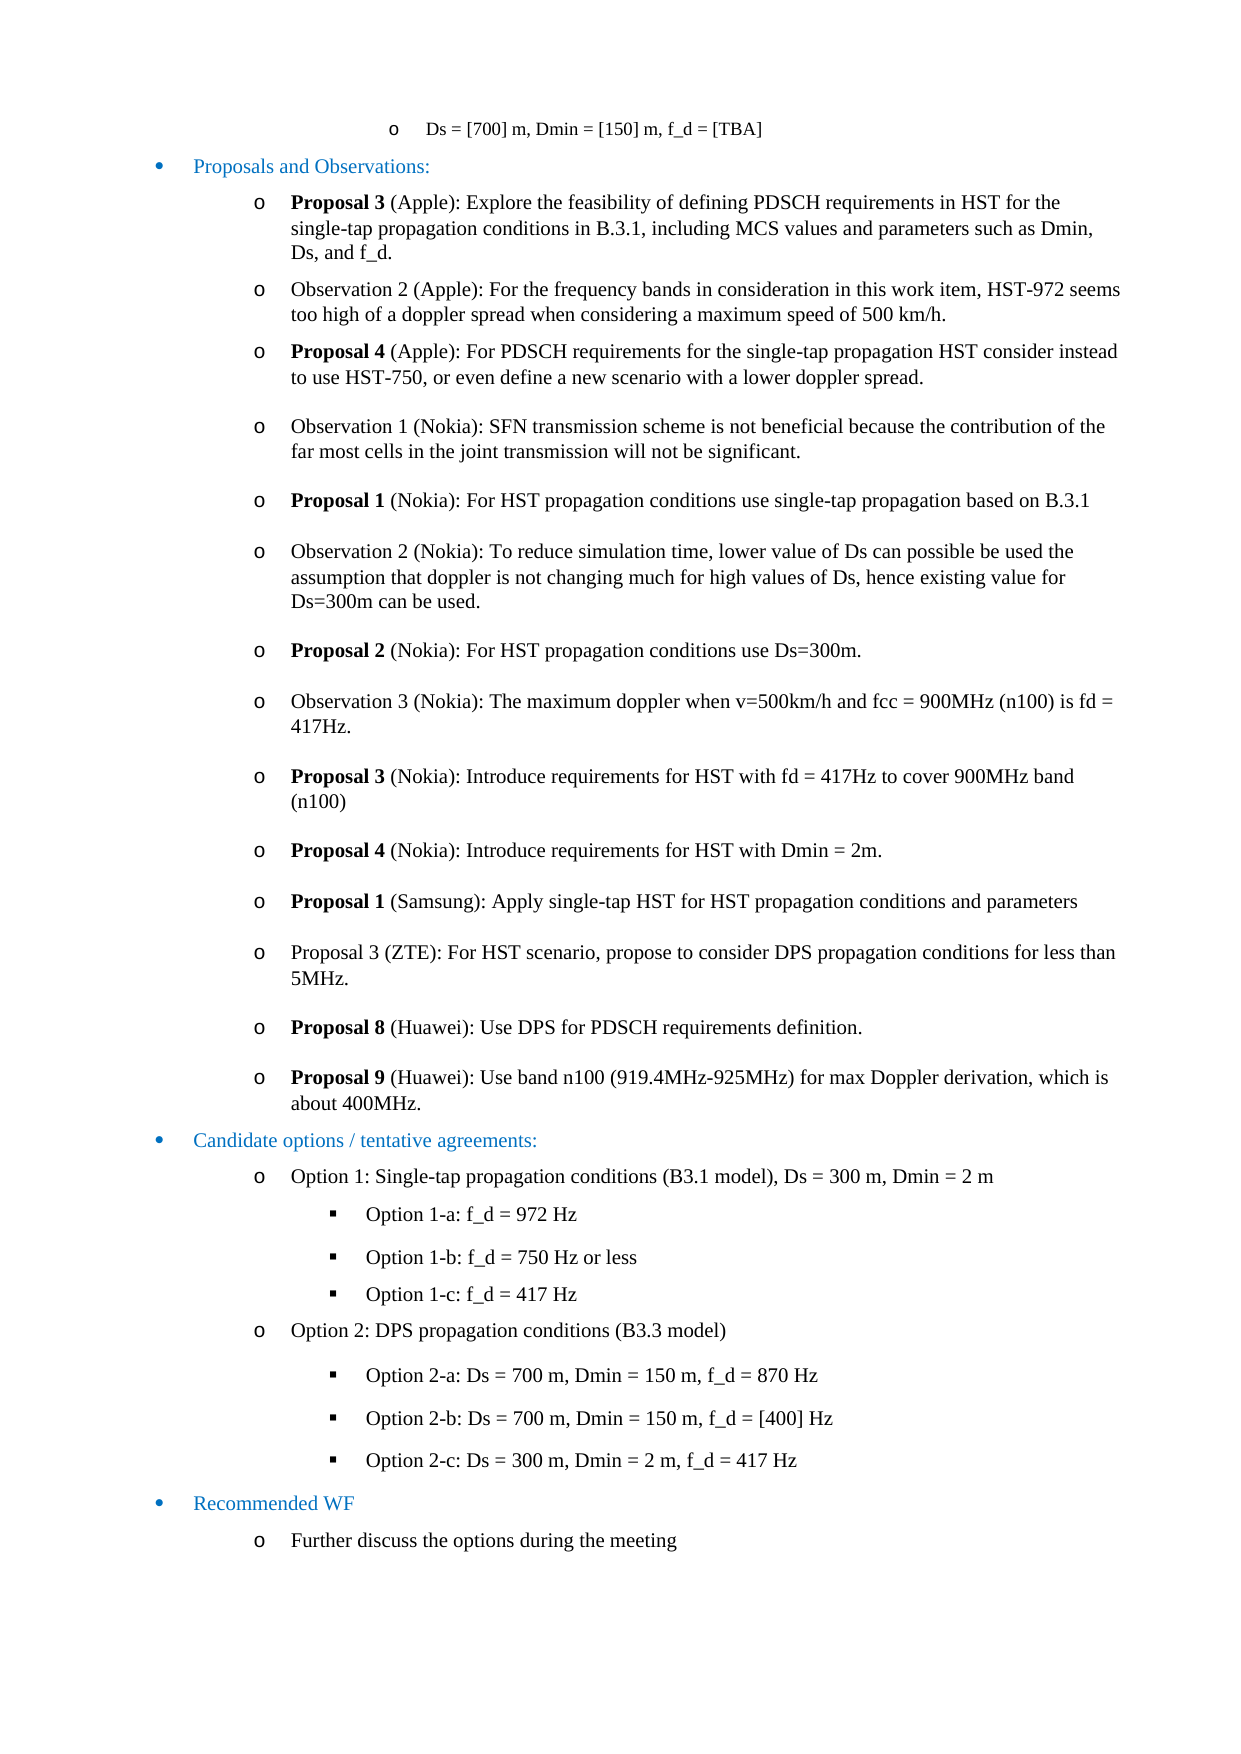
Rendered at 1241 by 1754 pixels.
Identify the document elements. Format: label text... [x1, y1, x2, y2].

list Candidate options / tentative agreements: [156, 1128, 1122, 1152]
list Option 1: Single-tap propagation conditions (B3.1 model), Ds = 300 m, Dmin = 2 m [253, 1164, 1122, 1190]
list Proposal 1 (Nokia): For HST propagation conditions use single-tap propagation based on B.3.1 [253, 488, 1122, 514]
list Option 2-a: Ds = 700 m, Dmin = 150 m, f_d = 870 Hz [328, 1363, 1122, 1387]
list Proposal 1 (Samsung): Apply single-tap HST for HST propagation conditions and parameters [253, 889, 1122, 915]
list Option 1-c: f_d = 417 Hz [328, 1282, 1122, 1306]
list Option 2: DPS propagation conditions (B3.3 model) [253, 1318, 1122, 1344]
list Further discuss the options during the meeting [253, 1528, 1122, 1553]
list Proposal 4 (Apple): For PDSCH requirements for the single-tap propagation HST consider instead to use HST-750, or even define a new scenario with a lower doppler spread. [253, 339, 1122, 389]
list Proposal 3 (Nokia): Introduce requirements for HST with fd = 417Hz to cover 900MHz band (n100) [253, 763, 1122, 813]
list Proposal 3 (ZTE): For HST scenario, propose to consider DPS propagation conditions for less than 5MHz. [253, 940, 1122, 989]
list Recommended WF [156, 1491, 1122, 1515]
list Proposal 3 (Apple): Explore the feasibility of defining PDSCH requirements in HST for the single-tap propagation conditions in B.3.1, including MCS values and parameters such as Dmin, Ds, and f_d. [253, 190, 1122, 264]
list Option 1-a: f_d = 972 Hz [328, 1202, 1122, 1226]
list Proposal 8 (Huawei): Use DPS for PDSCH requirements definition. [253, 1014, 1122, 1040]
list Option 2-b: Ds = 700 m, Dmin = 150 m, f_d = [400] Hz [328, 1406, 1122, 1430]
list Option 2-c: Ds = 300 m, Dmin = 2 m, f_d = 417 Hz [328, 1448, 1122, 1472]
list Option 1-b: f_d = 750 Hz or less [328, 1245, 1122, 1269]
list Proposals and Observations: [156, 154, 1122, 178]
list Proposal 4 (Nokia): Introduce requirements for HST with Dmin = 2m. [253, 838, 1122, 864]
list Proposal 9 (Huawei): Use band n100 (919.4MHz-925MHz) for max Doppler derivation, which is about 400MHz. [253, 1065, 1122, 1115]
list Observation 2 (Nokia): To reduce simulation time, lower value of Ds can possible be used the assumption that doppler is not changing much for high values of Ds, hence existing value for Ds=300m can be used. [253, 539, 1122, 613]
list Ds = [700] m, Dmin = [150] m, f_d = [TBA] [388, 118, 1122, 141]
list Observation 1 (Nokia): SFN transmission scheme is not beneficial because the contribution of the far most cells in the joint transmission will not be significant. [253, 414, 1122, 463]
list Proposal 2 (Nokia): For HST propagation conditions use Ds=300m. [253, 638, 1122, 664]
list Observation 2 (Apple): For the frequency bands in consideration in this work item, HST-972 seems too high of a doppler spread when considering a maximum speed of 500 km/h. [253, 277, 1122, 326]
list Observation 3 (Nokia): The maximum doppler when v=500km/h and fcc = 900MHz (n100) is fd = 417Hz. [253, 689, 1122, 738]
